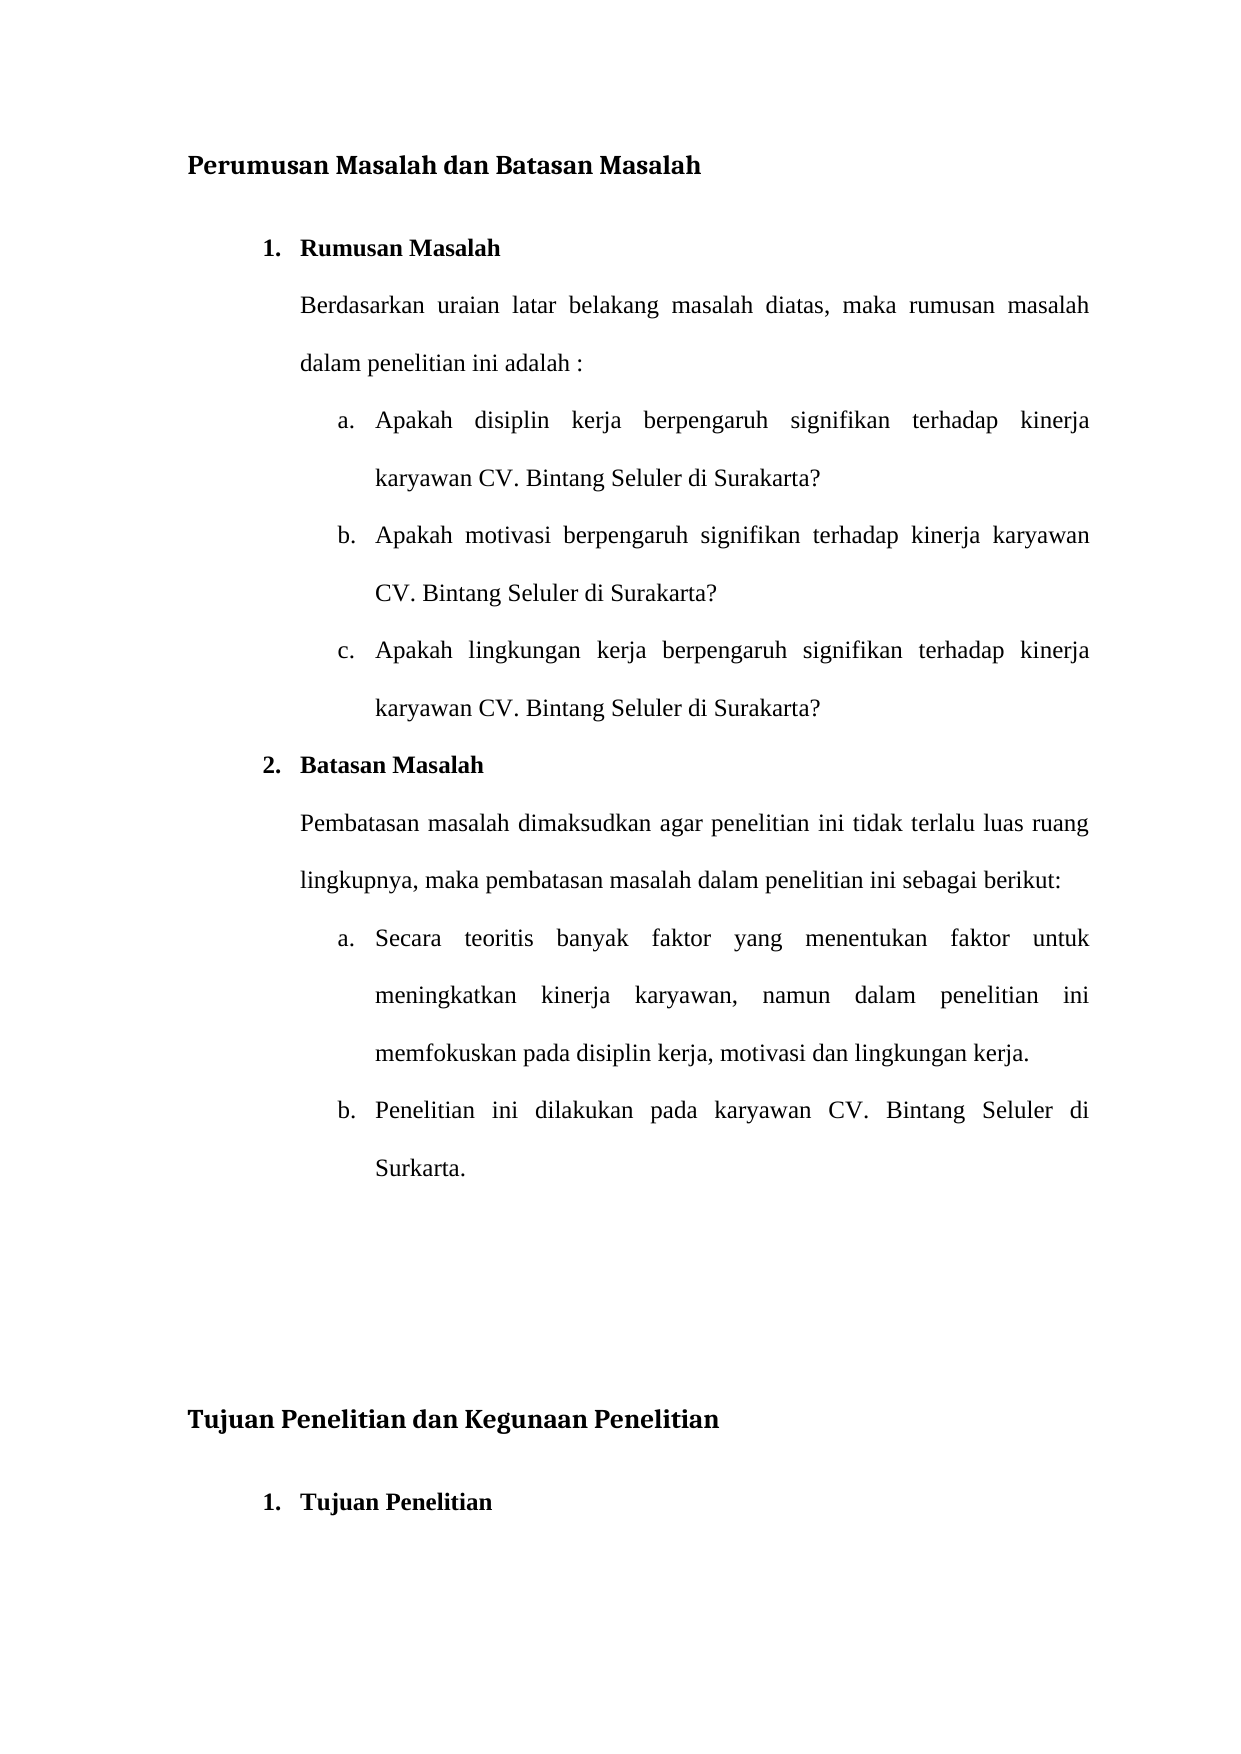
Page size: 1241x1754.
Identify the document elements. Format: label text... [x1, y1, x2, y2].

list Secara teoritis banyak faktor yang menentukan faktor untuk meningkatkan kinerja karyawan, namun dalam penelitian ini memfokuskan pada disiplin kerja, motivasi dan lingkungan kerja. [337, 923, 1090, 1067]
list Apakah motivasi berpengaruh signifikan terhadap kinerja karyawan CV. Bintang Seluler di Surakarta? [337, 521, 1090, 607]
list Penelitian ini dilakukan pada karyawan CV. Bintang Seluler di Surkarta. [337, 1096, 1090, 1182]
list Pembatasan masalah dimaksudkan agar penelitian ini tidak terlalu luas ruang lingkupnya, maka pembatasan masalah dalam penelitian ini sebagai berikut: [300, 808, 1090, 894]
list Rumusan Masalah [262, 233, 1090, 262]
list Tujuan Penelitian [262, 1487, 1090, 1516]
list Apakah disiplin kerja berpengaruh signifikan terhadap kinerja karyawan CV. Bintang Seluler di Surakarta? [337, 406, 1090, 492]
list Berdasarkan uraian latar belakang masalah diatas, maka rumusan masalah dalam penelitian ini adalah : [300, 291, 1090, 377]
subtitle Perumusan Masalah dan Batasan Masalah [187, 150, 1090, 181]
list Apakah lingkungan kerja berpengaruh signifikan terhadap kinerja karyawan CV. Bintang Seluler di Surakarta? [337, 636, 1090, 722]
subtitle Tujuan Penelitian dan Kegunaan Penelitian [187, 1404, 1090, 1435]
list Batasan Masalah [262, 751, 1090, 779]
